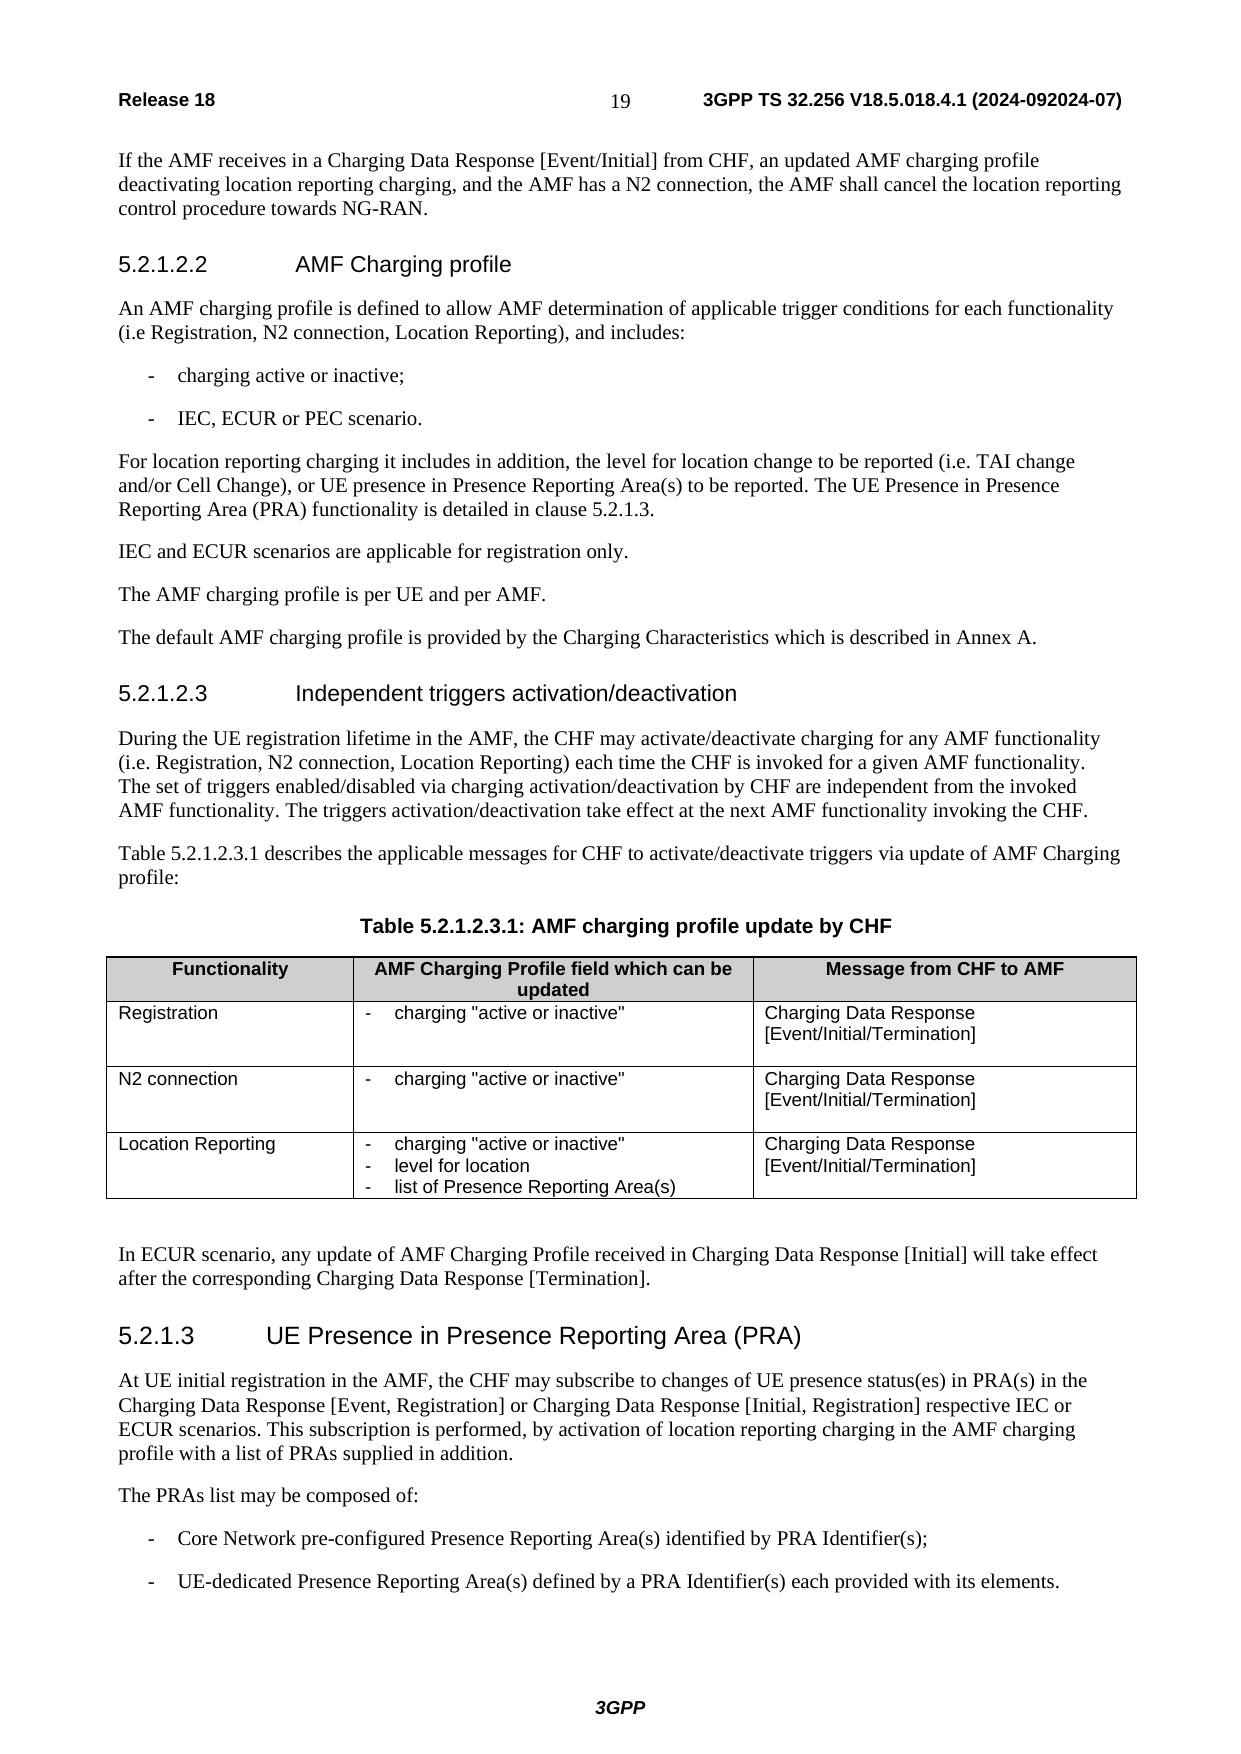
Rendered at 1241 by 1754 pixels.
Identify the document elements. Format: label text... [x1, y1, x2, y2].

text The PRAs list may be composed of: [118, 1483, 1122, 1507]
table_cell Charging Data Response [Event/Initial/Termination] [754, 1002, 1136, 1066]
text The default AMF charging profile is provided by the Charging Characteristics which is described in Annex A. [118, 625, 1122, 649]
table_cell - charging "active or inactive" [354, 1067, 753, 1132]
subtitle 5.2.1.2.3 Independent triggers activation/deactivation [118, 680, 1122, 707]
text In ECUR scenario, any update of AMF Charging Profile received in Charging Data Response [Initial] will take effect after the corresponding Charging Data Response [Termination]. [118, 1242, 1122, 1290]
subtitle 5.2.1.2.2 AMF Charging profile [118, 251, 1122, 277]
table_cell Charging Data Response [Event/Initial/Termination] [754, 1133, 1136, 1198]
table_cell - charging "active or inactive" - level for location - list of Presence Reporting Area(s) [354, 1133, 753, 1198]
table_cell Registration [107, 1002, 353, 1066]
text Table 5.2.1.2.3.1: AMF charging profile update by CHF [118, 914, 1122, 938]
table_header Message from CHF to AMF [754, 958, 1136, 1001]
text - IEC, ECUR or PEC scenario. [148, 406, 1122, 430]
table_cell - charging "active or inactive" [354, 1002, 753, 1066]
text During the UE registration lifetime in the AMF, the CHF may activate/deactivate charging for any AMF functionality (i.e. Registration, N2 connection, Location Reporting) each time the CHF is invoked for a given AMF functionality. The set of triggers enabled/disabled via charging activation/deactivation by CHF are independent from the invoked AMF functionality. The triggers activation/deactivation take effect at the next AMF functionality invoking the CHF. [118, 726, 1122, 822]
text - UE-dedicated Presence Reporting Area(s) defined by a PRA Identifier(s) each provided with its elements. [148, 1569, 1122, 1593]
subtitle 5.2.1.3 UE Presence in Presence Reporting Area (PRA) [118, 1321, 1122, 1350]
table_cell Charging Data Response [Event/Initial/Termination] [754, 1067, 1136, 1132]
text Table 5.2.1.2.3.1 describes the applicable messages for CHF to activate/deactivate triggers via update of AMF Charging profile: [118, 841, 1122, 889]
text - Core Network pre-configured Presence Reporting Area(s) identified by PRA Identifier(s); [148, 1526, 1122, 1550]
text If the AMF receives in a Charging Data Response [Event/Initial] from CHF, an updated AMF charging profile deactivating location reporting charging, and the AMF has a N2 connection, the AMF shall cancel the location reporting control procedure towards NG-RAN. [118, 147, 1122, 220]
text The AMF charging profile is per UE and per AMF. [118, 582, 1122, 606]
text - charging active or inactive; [148, 363, 1122, 387]
text At UE initial registration in the AMF, the CHF may subscribe to changes of UE presence status(es) in PRA(s) in the Charging Data Response [Event, Registration] or Charging Data Response [Initial, Registration] respective IEC or ECUR scenarios. This subscription is performed, by activation of location reporting charging in the AMF charging profile with a list of PRAs supplied in addition. [118, 1368, 1122, 1465]
text An AMF charging profile is defined to allow AMF determination of applicable trigger conditions for each functionality (i.e Registration, N2 connection, Location Reporting), and includes: [118, 296, 1122, 344]
text For location reporting charging it includes in addition, the level for location change to be reported (i.e. TAI change and/or Cell Change), or UE presence in Presence Reporting Area(s) to be reported. The UE Presence in Presence Reporting Area (PRA) functionality is detailed in clause 5.2.1.3. [118, 448, 1122, 521]
table_header AMF Charging Profile field which can be updated [354, 958, 753, 1001]
table_header Functionality [107, 958, 353, 1001]
table_cell Location Reporting [107, 1133, 353, 1198]
table_cell N2 connection [107, 1067, 353, 1132]
text IEC and ECUR scenarios are applicable for registration only. [118, 539, 1122, 563]
